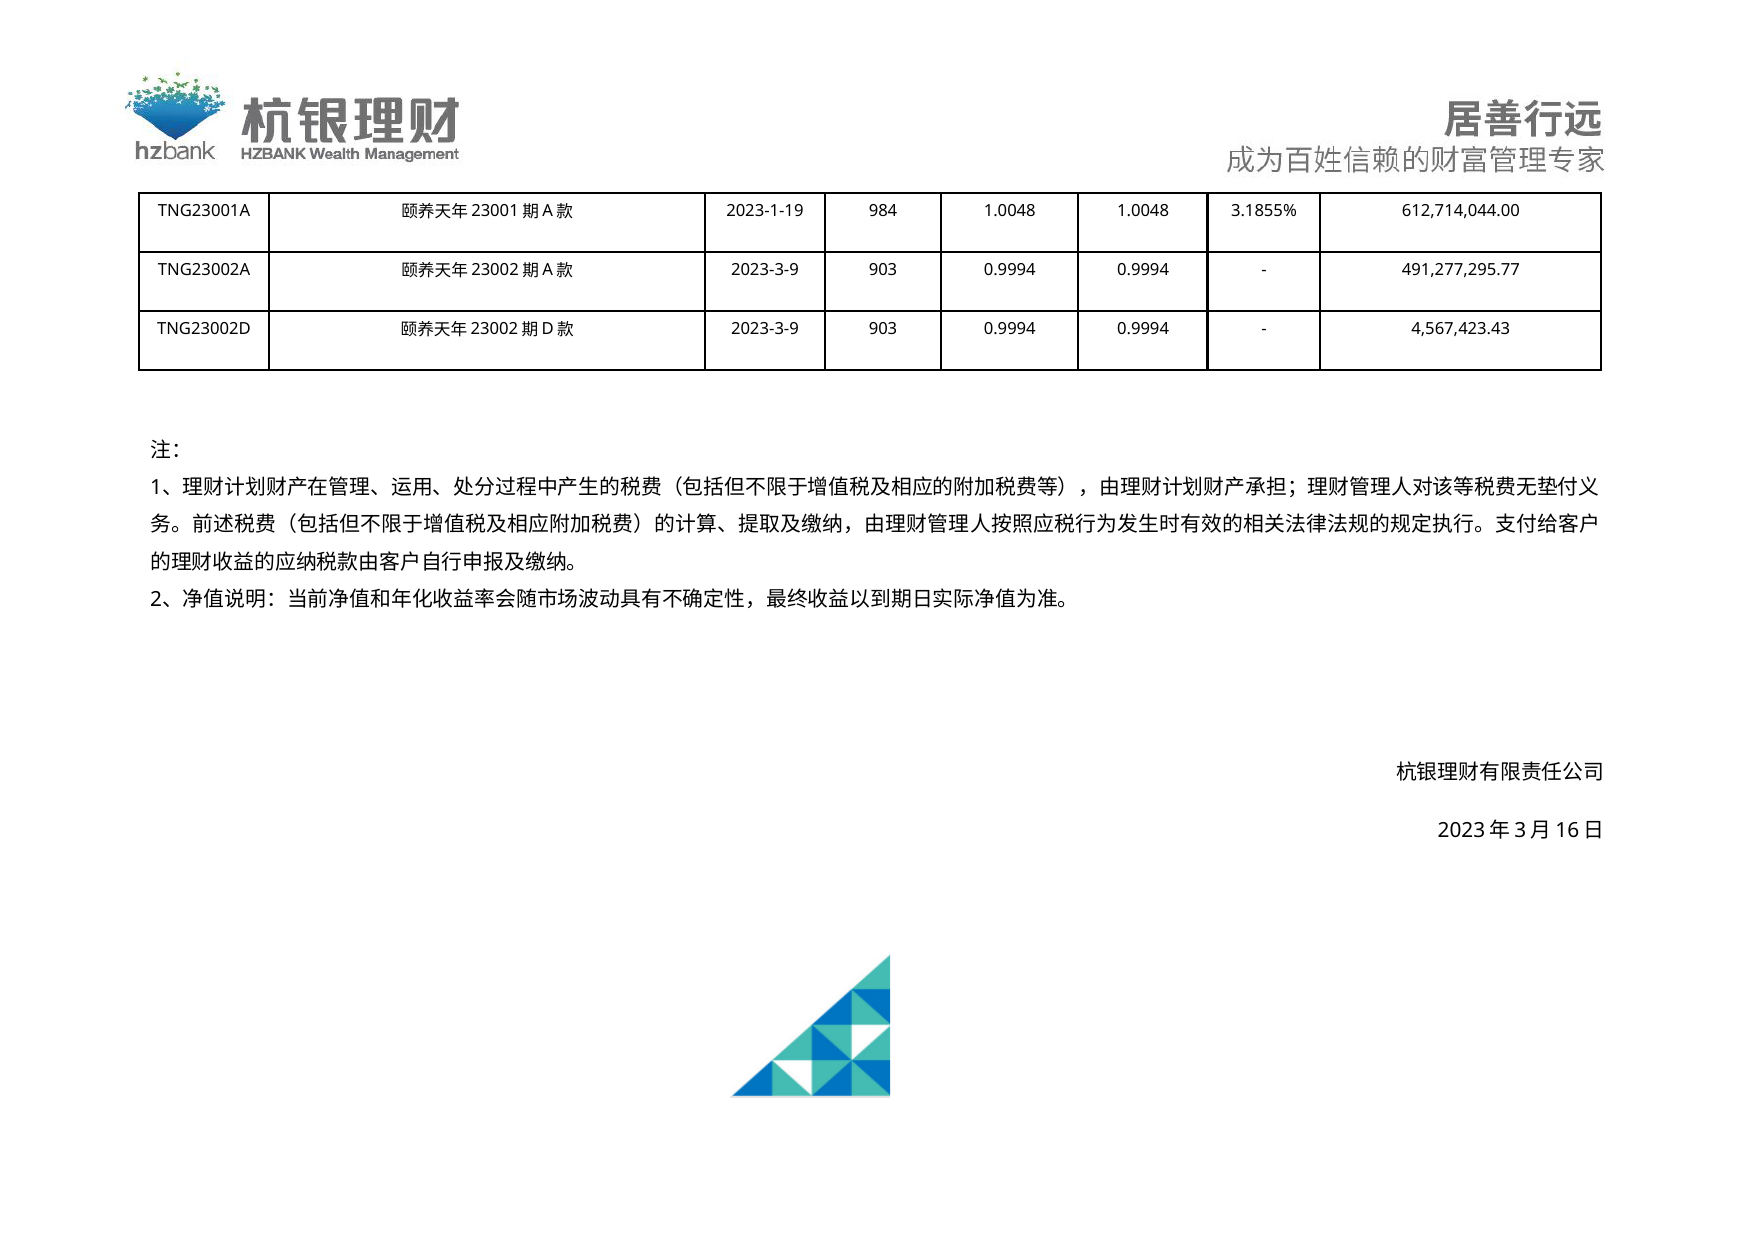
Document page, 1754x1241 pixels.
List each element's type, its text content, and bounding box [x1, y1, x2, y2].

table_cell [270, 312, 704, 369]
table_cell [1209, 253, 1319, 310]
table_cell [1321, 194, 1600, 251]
text 杭银理财有限责任公司 [150, 754, 1604, 786]
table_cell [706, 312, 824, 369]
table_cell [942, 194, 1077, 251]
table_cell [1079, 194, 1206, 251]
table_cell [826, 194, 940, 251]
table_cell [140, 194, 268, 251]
picture [1168, 77, 1726, 179]
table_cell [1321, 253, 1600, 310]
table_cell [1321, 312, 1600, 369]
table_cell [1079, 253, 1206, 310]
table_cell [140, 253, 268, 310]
picture [730, 943, 891, 1098]
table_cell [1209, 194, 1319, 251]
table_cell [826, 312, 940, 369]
picture [4, 40, 545, 180]
text 2023年3月16日 [254, 812, 1604, 844]
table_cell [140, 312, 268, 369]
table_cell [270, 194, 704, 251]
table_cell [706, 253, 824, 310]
text 注： 1、理财计划财产在管理、运用、处分过程中产生的税费（包括但不限于增值税及相应的附加税费等），由理财计划财产承担；理财管理人对该等税费无垫付义务。前述税费（包括但不限于增值税及相应附加税费）的计算、提取及缴纳，由理财管理人按照应税行为发生时有效的相关法律法规的规定执行。支付给客户的理财收益的应纳税款由客户自行申报及缴纳。 2、净值说明：当前净值和年化收益率会随市场波动具有不确定性，最终收益以到期日实际净值为准。 [150, 432, 1604, 614]
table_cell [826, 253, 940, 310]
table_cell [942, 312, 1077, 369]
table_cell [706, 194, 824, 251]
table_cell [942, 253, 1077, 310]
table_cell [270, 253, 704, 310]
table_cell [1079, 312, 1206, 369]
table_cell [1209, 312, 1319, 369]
